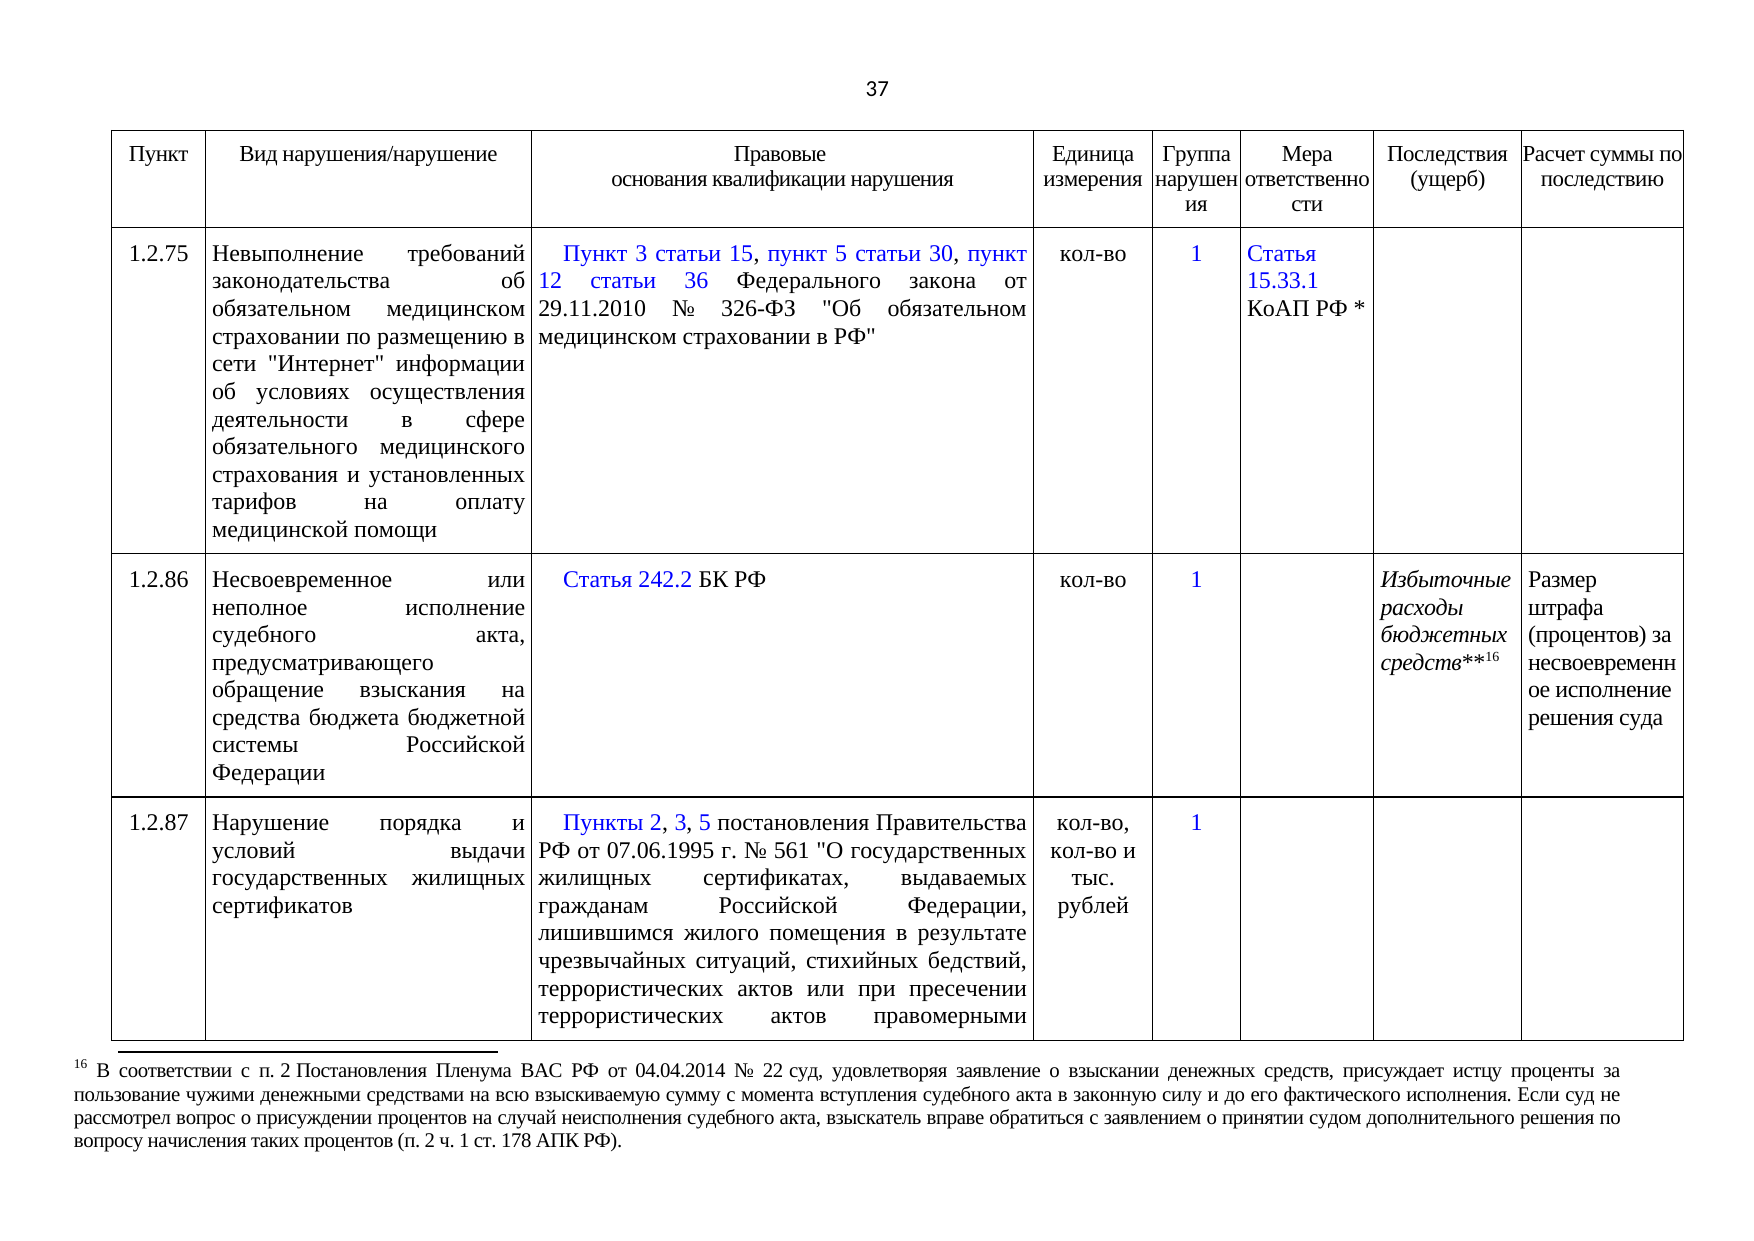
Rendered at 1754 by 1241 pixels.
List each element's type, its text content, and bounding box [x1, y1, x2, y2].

table_cell 1 [1153, 228, 1240, 553]
table_cell Статья 242.2 БК РФ [532, 554, 1033, 796]
table_cell кол-во [1034, 554, 1152, 796]
table_header Расчет суммы по последствию [1522, 131, 1683, 227]
table_header Группа нарушения [1153, 131, 1240, 227]
table_cell [1241, 798, 1373, 1039]
table_cell 1.2.86 [112, 554, 205, 796]
table_cell 1.2.87 [112, 798, 205, 1039]
table_header Пункт [112, 131, 205, 227]
table_header Единица измерения [1034, 131, 1152, 227]
table_cell Несвоевременное или неполное исполнение судебного акта, предусматривающего обращение взыскания на средства бюджета бюджетной системы Российской Федерации [206, 554, 531, 796]
table_cell [1374, 228, 1521, 553]
table_header Вид нарушения/нарушение [206, 131, 531, 227]
table_cell [1374, 798, 1521, 1039]
table_cell Размер штрафа (процентов) за несвоевременное исполнение решения суда [1522, 554, 1683, 796]
table_cell 1.2.75 [112, 228, 205, 553]
table_cell Невыполнение требований законодательства об обязательном медицинском страховании по размещению в сети "Интернет" информации об условиях осуществления деятельности в сфере обязательного медицинского страхования и установленных тарифов на оплату медицинской помощи [206, 228, 531, 553]
table_cell Статья 15.33.1 КоАП РФ * [1241, 228, 1373, 553]
table_cell 1 [1153, 798, 1240, 1039]
table_cell Нарушение порядка и условий выдачи государственных жилищных сертификатов [206, 798, 531, 1039]
table_cell Пункт 3 статьи 15, пункт 5 статьи 30, пункт 12 статьи 36 Федерального закона от 29.11.2010 № 326-ФЗ "Об обязательном медицинском страховании в РФ" [532, 228, 1033, 553]
table_cell Избыточные расходы бюджетных средств** [1374, 554, 1521, 796]
table_cell [1522, 798, 1683, 1039]
table_cell кол-во [1034, 228, 1152, 553]
table_cell [1522, 228, 1683, 553]
table_header Мера ответственности [1241, 131, 1373, 227]
table_cell 1 [1153, 554, 1240, 796]
table_header Правовые основания квалификации нарушения [532, 131, 1033, 227]
table_cell кол-во, кол-во и тыс. рублей [1034, 798, 1152, 1039]
table_header Последствия (ущерб) [1374, 131, 1521, 227]
table_cell [1241, 554, 1373, 796]
